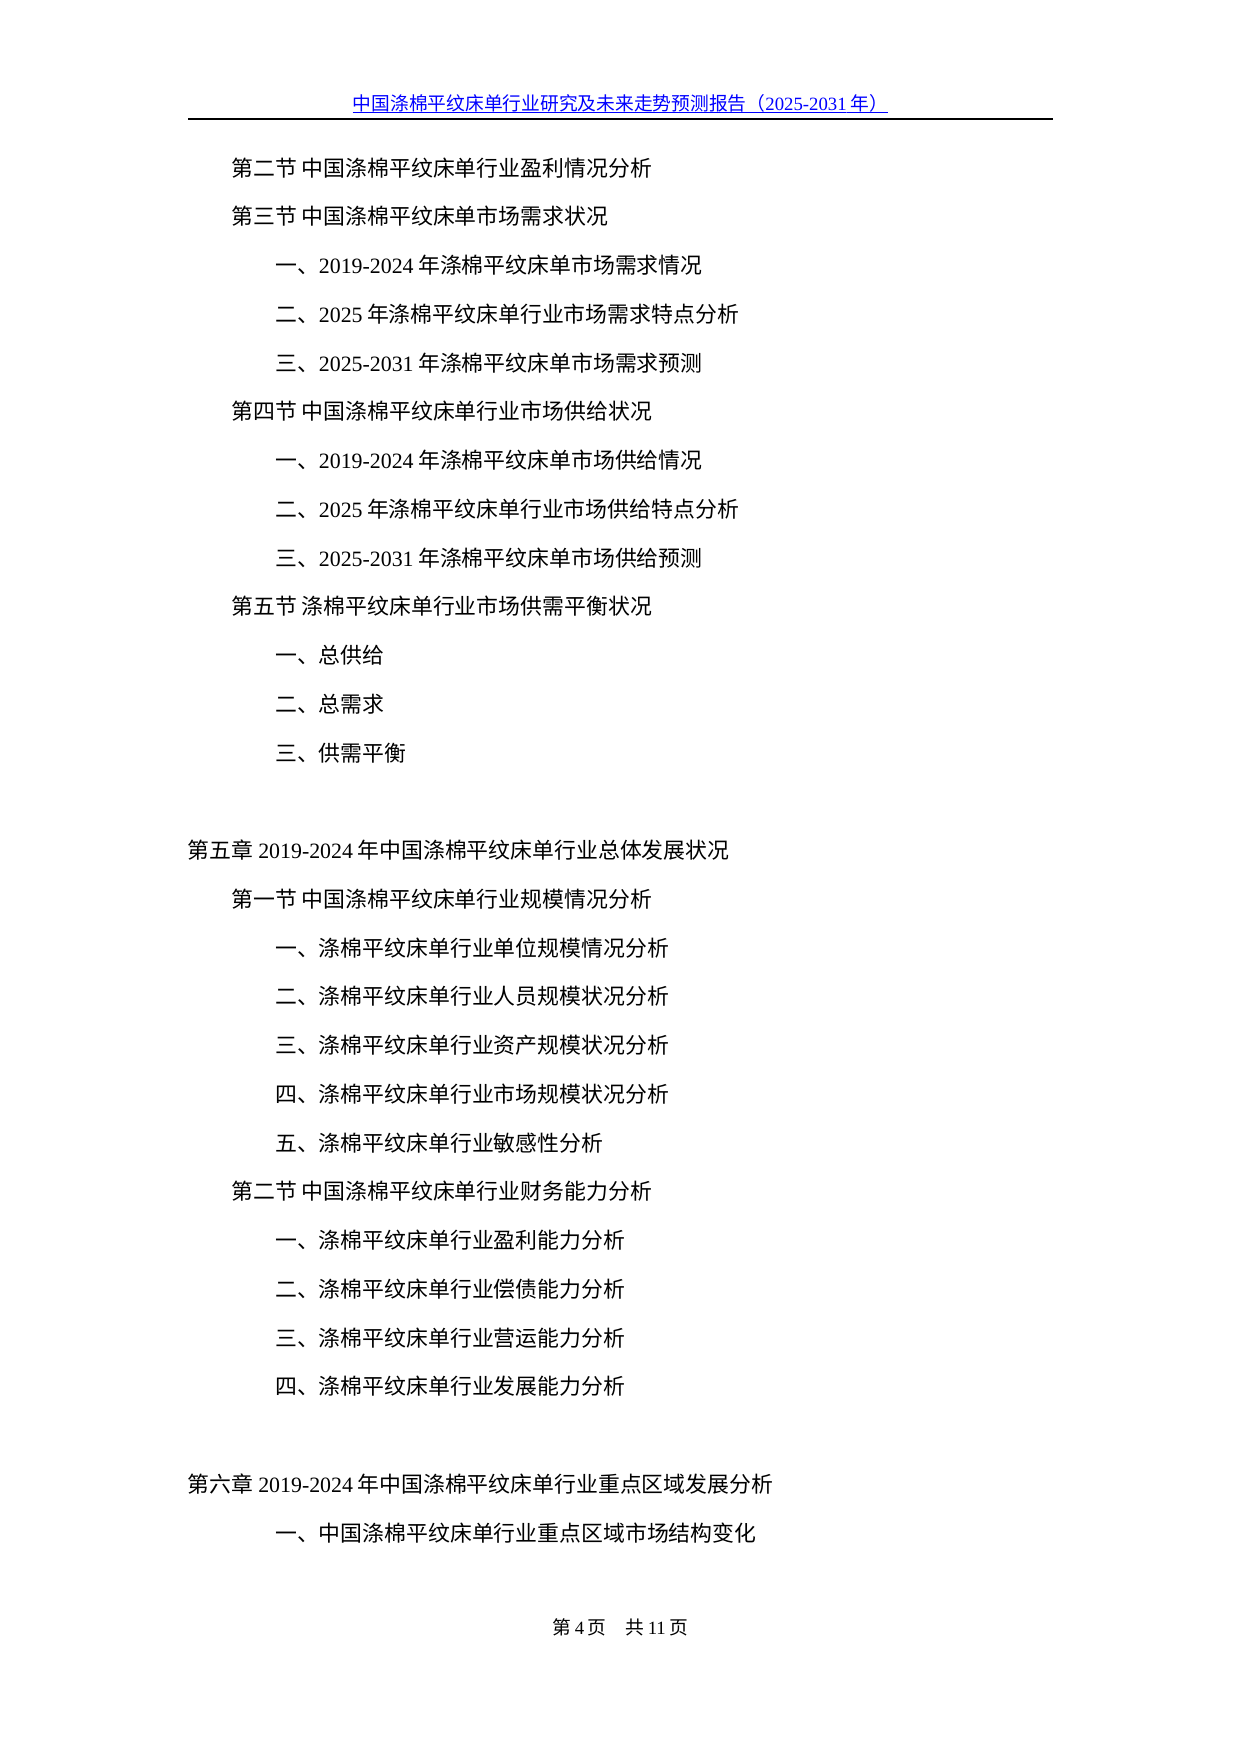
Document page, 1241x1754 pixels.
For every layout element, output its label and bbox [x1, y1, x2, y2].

text [187, 150, 1053, 1548]
